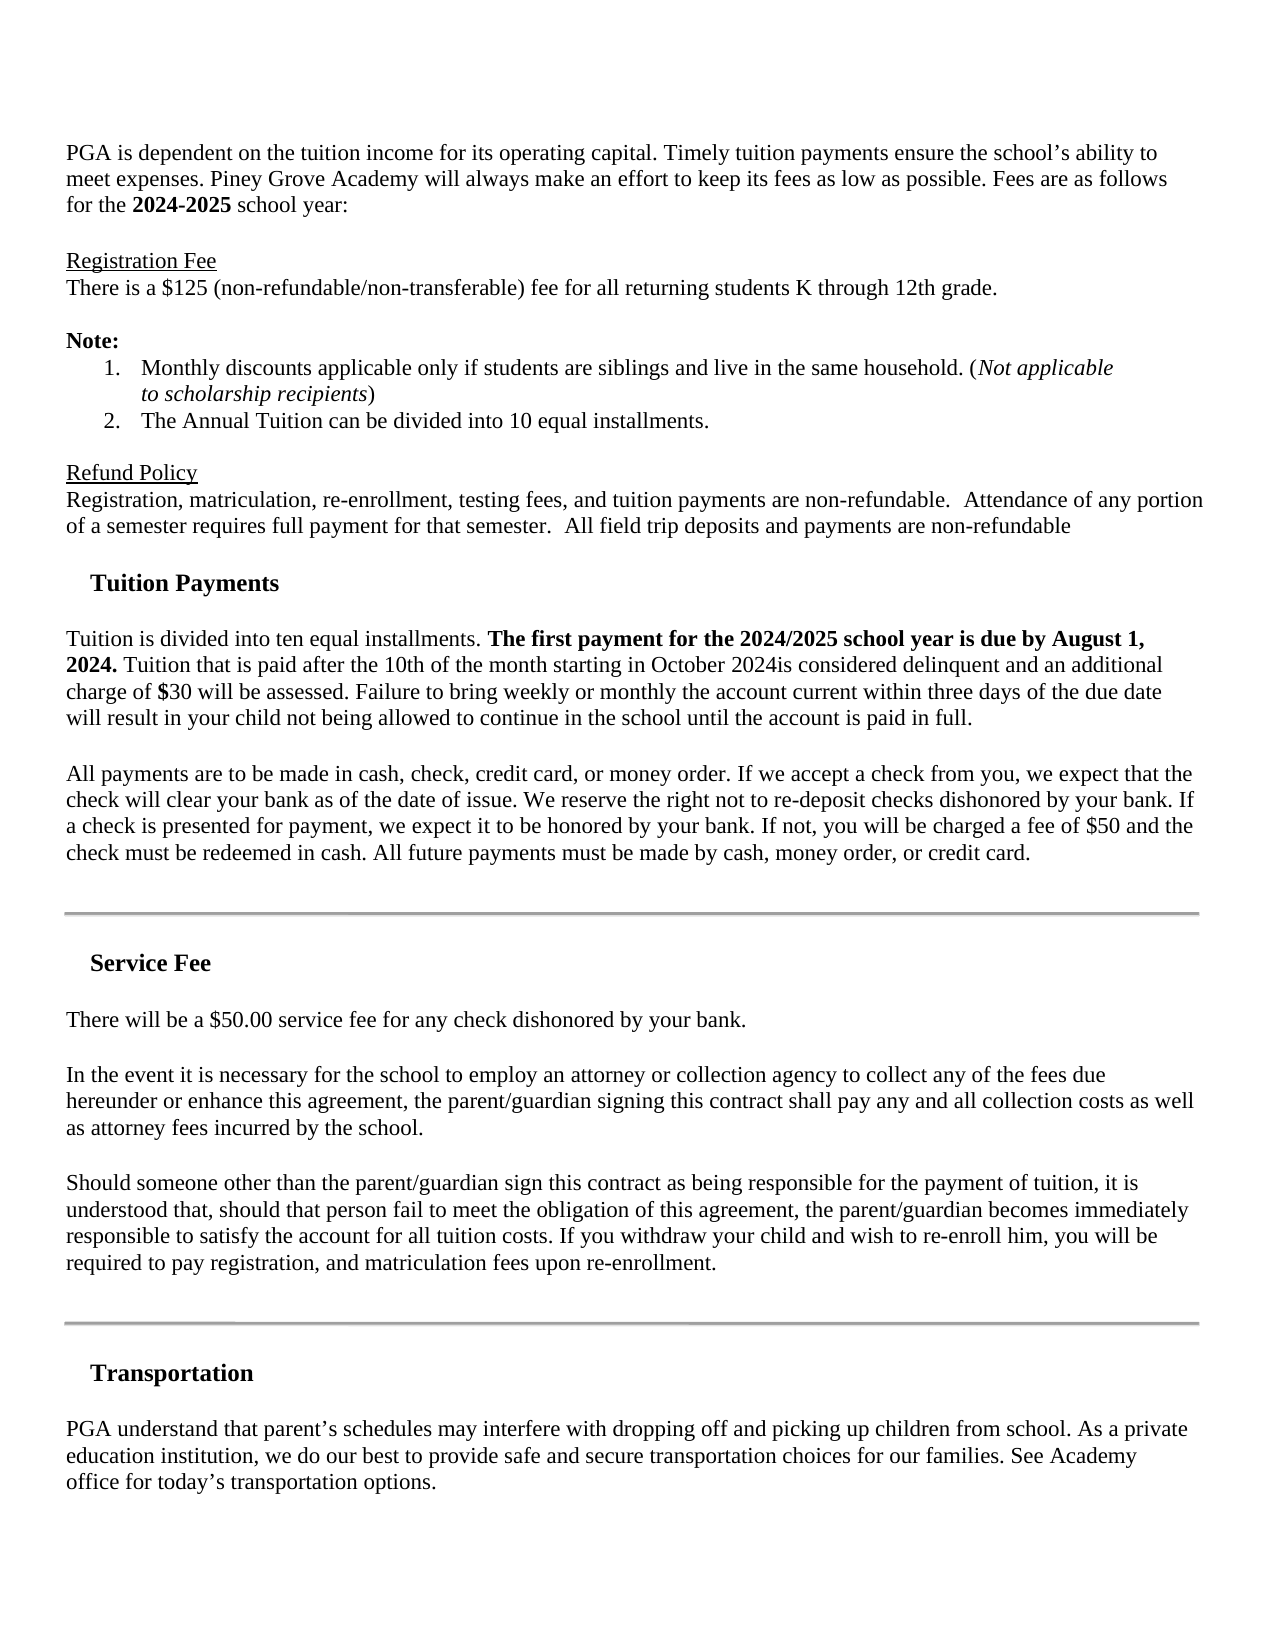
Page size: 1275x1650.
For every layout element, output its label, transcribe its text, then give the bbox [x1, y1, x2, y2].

text All payments are to be made in cash, check, credit card, or money order. If we accept a check from you, we expect that the check will clear your bank as of the date of issue. We reserve the right not to re-deposit checks dishonored by your bank. If a check is presented for payment, we expect it to be honored by your bank. If not, you will be charged a fee of $50 and the check must be redeemed in cash. All future payments must be made by cash, money order, or credit card. [66, 760, 1196, 865]
text Registration, matriculation, re-enrollment, testing fees, and tuition payments are non-refundable. Attendance of any portion of a semester requires full payment for that semester. All field trip deposits and payments are non-refundable [66, 486, 1212, 539]
list Monthly discounts applicable only if students are siblings and live in the same household. (Not applicable to scholarship recipients) [103, 354, 1137, 407]
text There is a $125 (non-refundable/non-transferable) fee for all returning students K through 12th grade. [66, 274, 1212, 300]
subtitle Note: [66, 327, 1212, 353]
text Tuition is divided into ten equal installments. The first payment for the 2024/2025 school year is due by August 1, 2024. Tuition that is paid after the 10th of the month starting in October 2024is considered delinquent and an additional charge of $30 will be assessed. Failure to bring weekly or monthly the account current within three days of the due date will result in your child not being allowed to continue in the school until the account is paid in full. [66, 625, 1171, 731]
list The Annual Tuition can be divided into 10 equal installments. [103, 407, 1212, 433]
subtitle Transportation [66, 1358, 1212, 1386]
text Refund Policy [66, 459, 1212, 486]
text PGA is dependent on the tuition income for its operating capital. Timely tuition payments ensure the school’s ability to meet expenses. Piney Grove Academy will always make an effort to keep its fees as low as possible. Fees are as follows for the 2024-2025 school year: [66, 139, 1176, 218]
text PGA understand that parent’s schedules may interfere with dropping off and picking up children from school. As a private education institution, we do our best to provide safe and secure transportation choices for our families. See Academy office for today’s transportation options. [66, 1415, 1191, 1494]
text Registration Fee [66, 247, 1212, 273]
subtitle Service Fee [66, 948, 1212, 977]
text There will be a $50.00 service fee for any check dishonored by your bank. [66, 1006, 1212, 1032]
text Should someone other than the parent/guardian sign this contract as being responsible for the payment of tuition, it is understood that, should that person fail to meet the obligation of this agreement, the parent/guardian becomes immediately responsible to satisfy the account for all tuition costs. If you withdraw your child and wish to re-enroll him, you will be required to pay registration, and matriculation fees upon re-enrollment. [66, 1169, 1212, 1275]
subtitle Tuition Payments [66, 568, 1212, 596]
text In the event it is necessary for the school to employ an attorney or collection agency to collect any of the fees due hereunder or enhance this agreement, the parent/guardian signing this contract shall pay any and all collection costs as well as attorney fees incurred by the school. [66, 1061, 1197, 1140]
